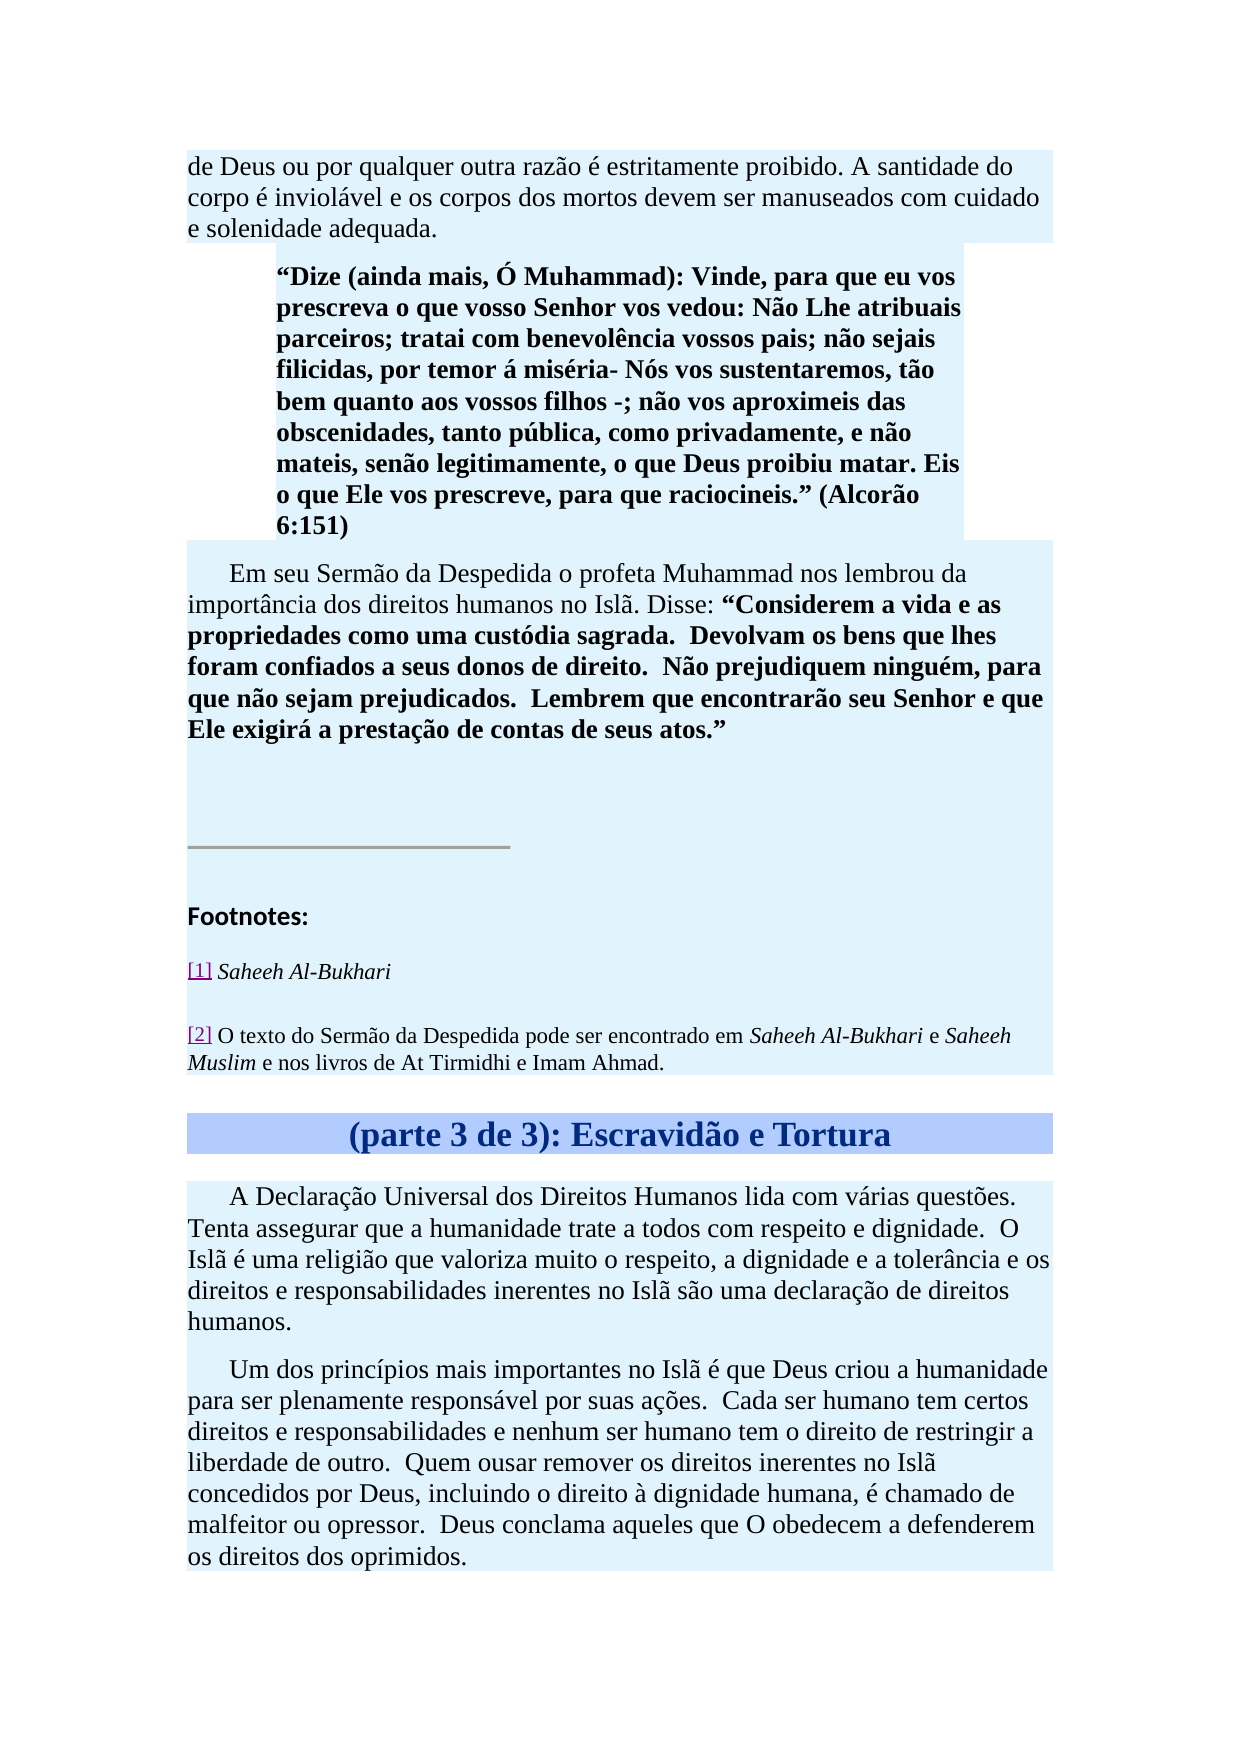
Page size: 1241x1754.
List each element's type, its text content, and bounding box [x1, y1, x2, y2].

text [2] O texto do Sermão da Despedida pode ser encontrado em Saheeh Al-Bukhari e Saheeh Muslim e nos livros de At Tirmidhi e Imam Ahmad. [187, 1022, 1053, 1075]
text “Dize (ainda mais, Ó Muhammad): Vinde, para que eu vos prescreva o que vosso Senhor vos vedou: Não Lhe atribuais parceiros; tratai com benevolência vossos pais; não sejais filicidas, por temor á miséria- Nós vos sustentaremos, tão bem quanto aos vossos filhos -; não vos aproximeis das obscenidades, tanto pública, como privadamente, e não mateis, senão legitimamente, o que Deus proibiu matar. Eis o que Ele vos prescreve, para que raciocineis.” (Alcorão 6:151) [276, 260, 964, 540]
text Footnotes: [187, 899, 1053, 932]
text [187, 150, 1053, 243]
text A Declaração Universal dos Direitos Humanos lida com várias questões. Tenta assegurar que a humanidade trate a todos com respeito e dignidade. O Islã é uma religião que valoriza muito o respeito, a dignidade e a tolerância e os direitos e responsabilidades inerentes no Islã são uma declaração de direitos humanos. [187, 1181, 1053, 1336]
text Em seu Sermão da Despedida o profeta Muhammad nos lembrou da importância dos direitos humanos no Islã. Disse: “Considerem a vida e as propriedades como uma custódia sagrada. Devolvam os bens que lhes foram confiados a seus donos de direito. Não prejudiquem ninguém, para que não sejam prejudicados. Lembrem que encontrarão seu Senhor e que Ele exigirá a prestação de contas de seus atos.” [187, 557, 1053, 744]
text [1] Saheeh Al-Bukhari [187, 958, 1053, 984]
text Um dos princípios mais importantes no Islã é que Deus criou a humanidade para ser plenamente responsável por suas ações. Cada ser humano tem certos direitos e responsabilidades e nenhum ser humano tem o direito de restringir a liberdade de outro. Quem ousar remover os direitos inerentes no Islã concedidos por Deus, incluindo o direito à dignidade humana, é chamado de malfeitor ou opressor. Deus conclama aqueles que O obedecem a defenderem os direitos dos oprimidos. [187, 1353, 1053, 1571]
text (parte 3 de 3): Escravidão e Tortura [187, 1113, 1053, 1154]
